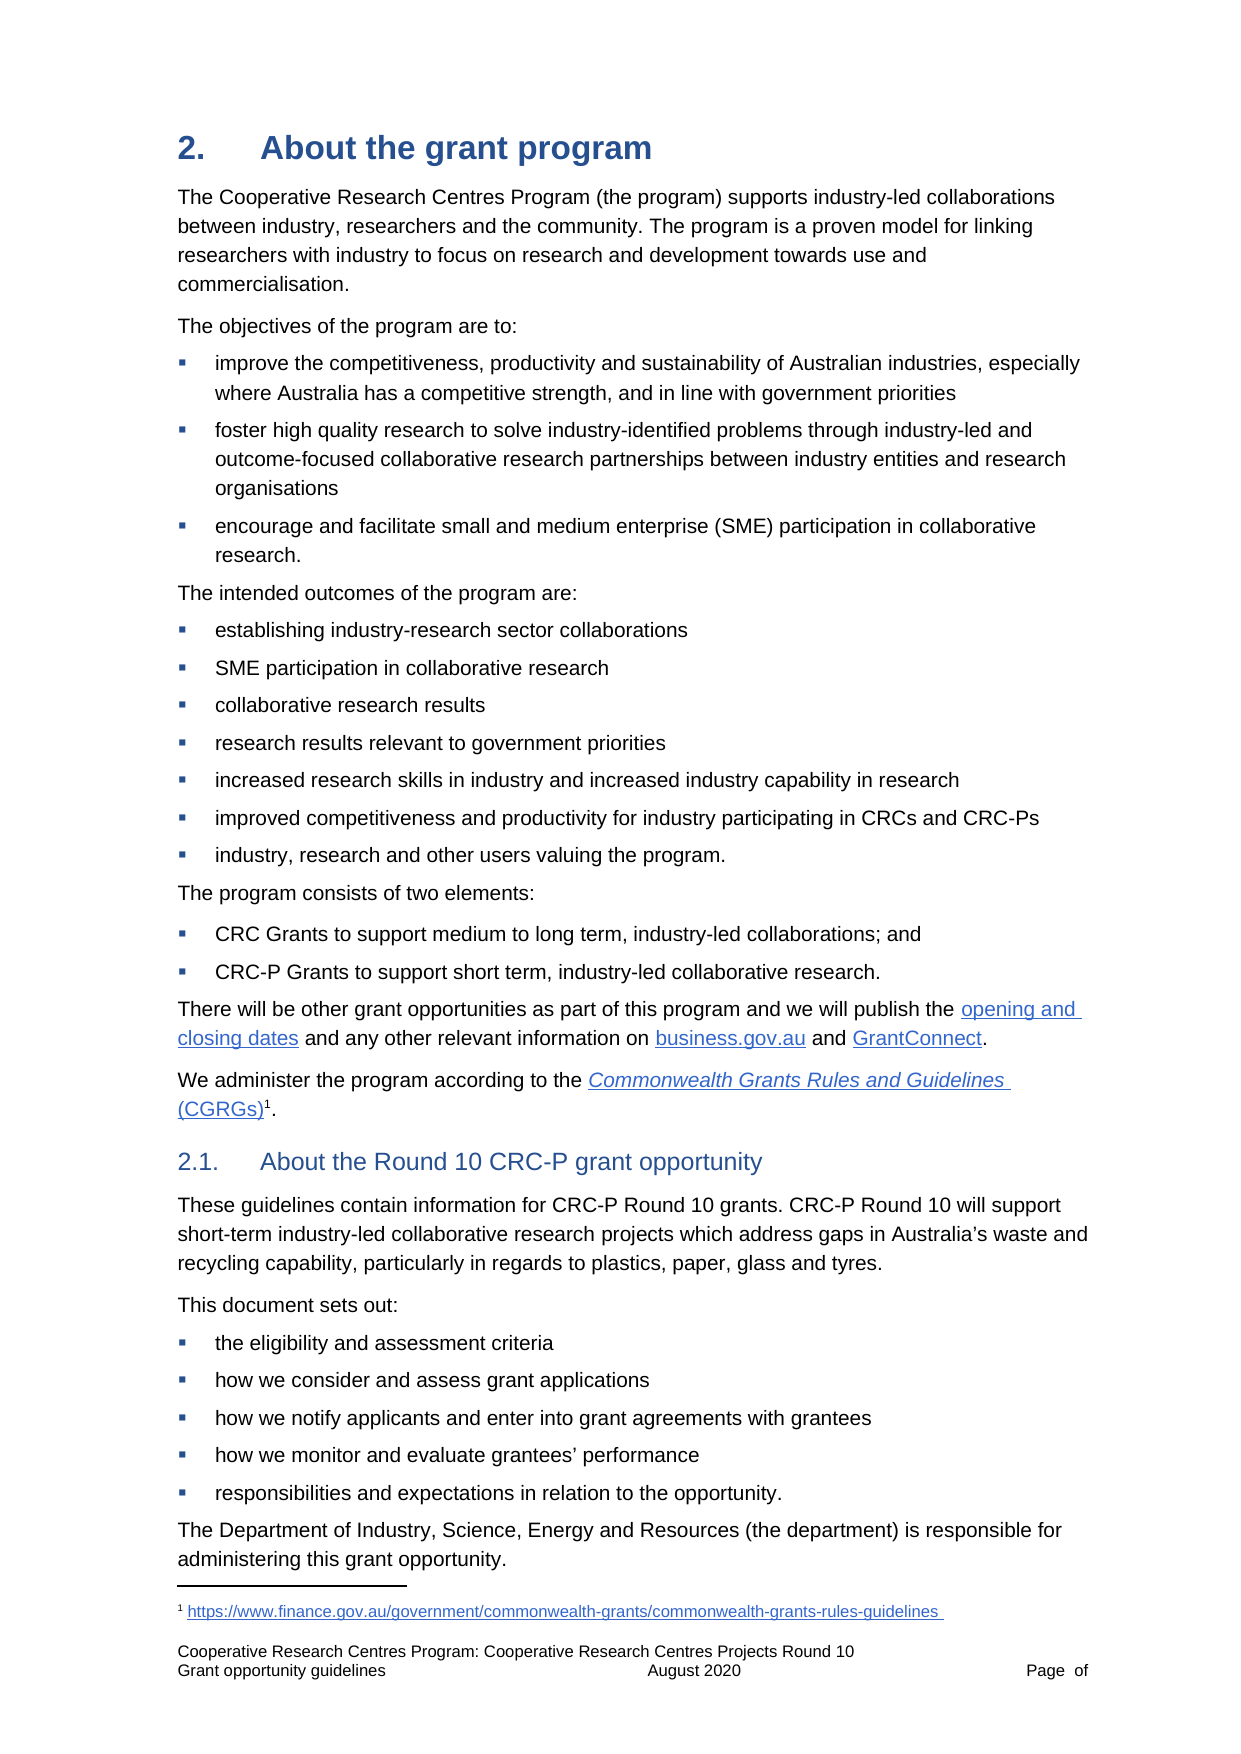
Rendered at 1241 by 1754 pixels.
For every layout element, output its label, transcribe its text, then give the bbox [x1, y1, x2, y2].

list the eligibility and assessment criteria [177, 1325, 1092, 1354]
list how we consider and assess grant applications [177, 1363, 1092, 1392]
list establishing industry-research sector collaborations [177, 613, 1092, 642]
text The Cooperative Research Centres Program (the program) supports industry-led collaborations between industry, researchers and the community. The program is a proven model for linking researchers with industry to focus on research and development towards use and commercialisation. [177, 179, 1092, 296]
text This document sets out: [177, 1288, 1092, 1317]
text There will be other grant opportunities as part of this program and we will publish the opening and closing dates and any other relevant information on business.gov.au and GrantConnect. [177, 992, 1092, 1050]
list responsibilities and expectations in relation to the opportunity. [177, 1475, 1092, 1504]
list increased research skills in industry and increased industry capability in research [177, 763, 1092, 792]
subtitle About the grant program [177, 128, 1092, 167]
list encourage and facilitate small and medium enterprise (SME) participation in collaborative research. [177, 508, 1092, 567]
list industry, research and other users valuing the program. [177, 838, 1092, 867]
text The intended outcomes of the program are: [177, 575, 1092, 604]
list research results relevant to government priorities [177, 725, 1092, 754]
list CRC-P Grants to support short term, industry-led collaborative research. [177, 954, 1092, 983]
text The Department of Industry, Science, Energy and Resources (the department) is responsible for administering this grant opportunity. [177, 1513, 1092, 1571]
subtitle About the Round 10 CRC-P grant opportunity [177, 1146, 1092, 1175]
text The program consists of two elements: [177, 875, 1092, 904]
text The objectives of the program are to: [177, 308, 1092, 338]
list how we notify applicants and enter into grant agreements with grantees [177, 1400, 1092, 1429]
list foster high quality research to solve industry-identified problems through industry-led and outcome-focused collaborative research partnerships between industry entities and research organisations [177, 413, 1092, 500]
list CRC Grants to support medium to long term, industry-led collaborations; and [177, 917, 1092, 946]
list These guidelines contain information for CRC-P Round 10 grants. CRC-P Round 10 will support short-term industry-led collaborative research projects which address gaps in Australia’s waste and recycling capability, particularly in regards to plastics, paper, glass and tyres. [177, 1188, 1092, 1275]
text We administer the program according to the Commonwealth Grants Rules and Guidelines (CGRGs). [177, 1063, 1092, 1121]
list improved competitiveness and productivity for industry participating in CRCs and CRC-Ps [177, 800, 1092, 829]
list improve the competitiveness, productivity and sustainability of Australian industries, especially where Australia has a competitive strength, and in line with government priorities [177, 346, 1092, 404]
list how we monitor and evaluate grantees’ performance [177, 1438, 1092, 1467]
list SME participation in collaborative research [177, 650, 1092, 679]
list collaborative research results [177, 688, 1092, 717]
